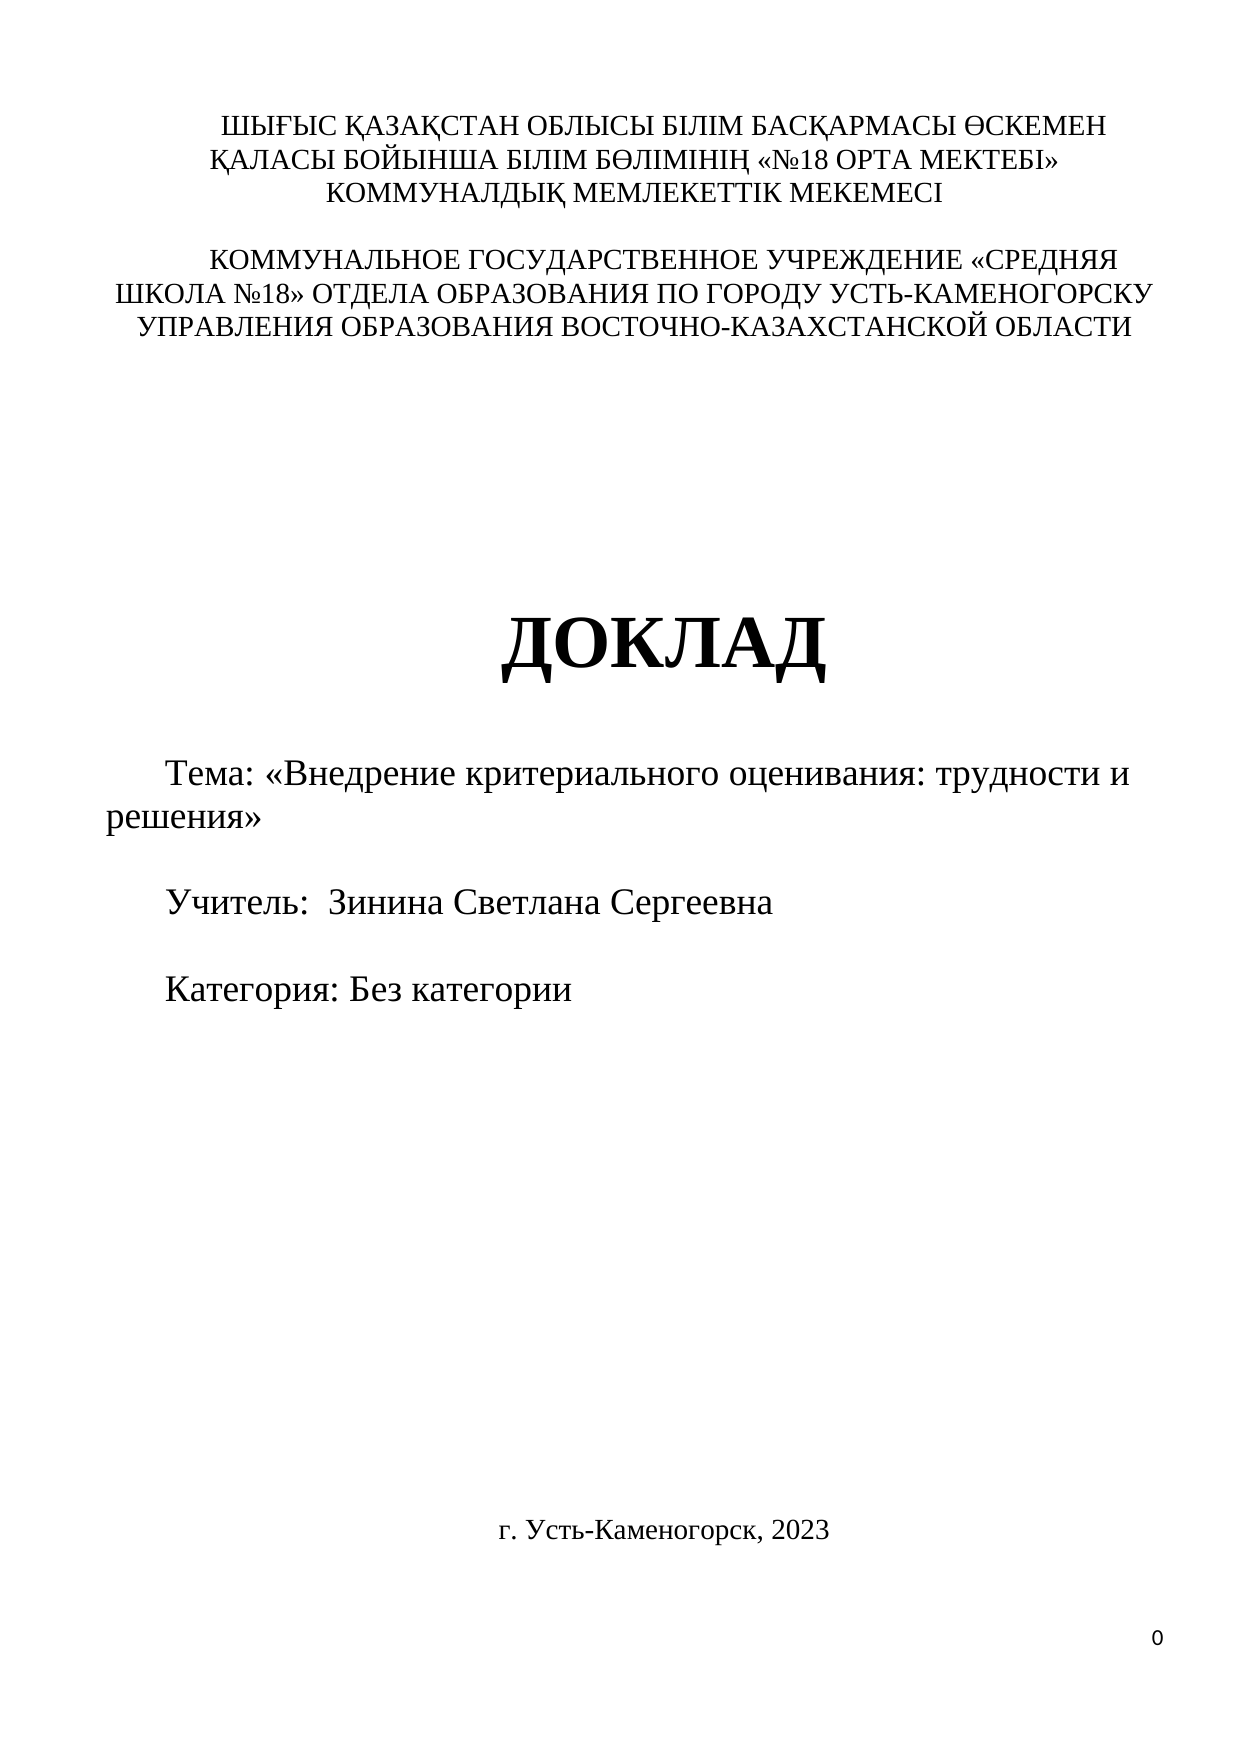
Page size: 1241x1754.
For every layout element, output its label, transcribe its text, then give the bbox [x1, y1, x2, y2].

text Учитель: Зинина Светлана Сергеевна [106, 880, 1163, 923]
text КОММУНАЛЬНОЕ ГОСУДАРСТВЕННОЕ УЧРЕЖДЕНИЕ «СРЕДНЯЯ ШКОЛА №18» ОТДЕЛА ОБРАЗОВАНИЯ ПО ГОРОДУ УСТЬ-КАМЕНОГОРСКУ УПРАВЛЕНИЯ ОБРАЗОВАНИЯ ВОСТОЧНО-КАЗАХСТАНСКОЙ ОБЛАСТИ [106, 242, 1163, 343]
text г. Усть-Каменогорск, 2023 [106, 1512, 1163, 1546]
text Категория: Без категории [106, 966, 1163, 1009]
text ДОКЛАД [106, 597, 1163, 683]
text Тема: «Внедрение критериального оценивания: трудности и решения» [106, 750, 1163, 837]
text ШЫҒЫС ҚАЗАҚСТАН ОБЛЫСЫ БІЛІМ БАСҚАРМАСЫ ӨСКЕМЕН ҚАЛАСЫ БОЙЫНША БІЛІМ БӨЛІМІНІҢ «№18 ОРТА МЕКТЕБІ» КОММУНАЛДЫҚ МЕМЛЕКЕТТІК МЕКЕМЕСІ [106, 108, 1163, 209]
